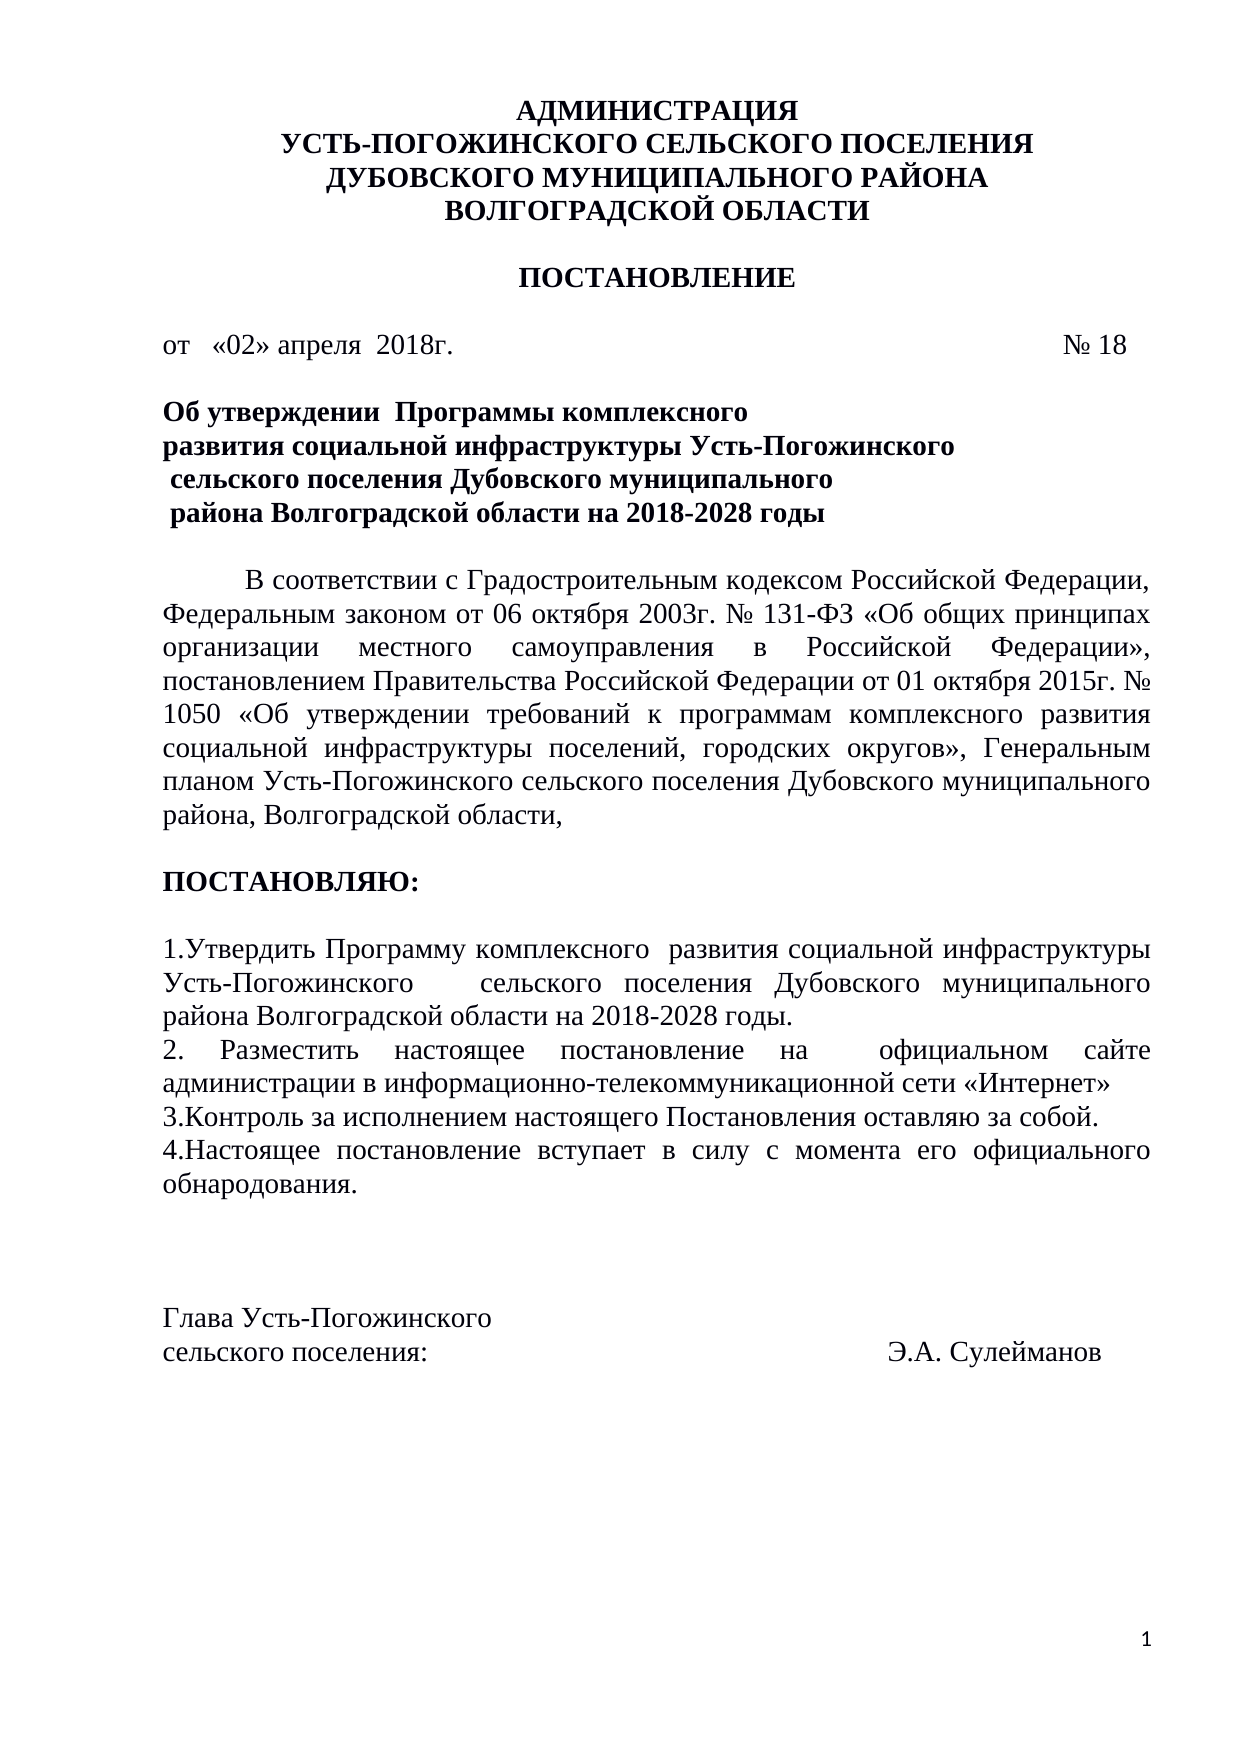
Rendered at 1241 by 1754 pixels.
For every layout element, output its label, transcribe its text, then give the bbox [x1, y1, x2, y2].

text сельского поселения Дубовского муниципального [162, 462, 1152, 495]
text В соответствии с Градостроительным кодексом Российской Федерации, Федеральным законом от 06 октября 2003г. № 131-ФЗ «Об общих принципах организации местного самоуправления в Российской Федерации», постановлением Правительства Российской Федерации от 01 октября 2015г. № 1050 «Об утверждении требований к программам комплексного развития социальной инфраструктуры поселений, городских округов», Генеральным планом Усть-Погожинского сельского поселения Дубовского муниципального района, Волгоградской области, [162, 562, 1152, 831]
text УСТЬ-ПОГОЖИНСКОГО СЕЛЬСКОГО ПОСЕЛЕНИЯ [162, 126, 1152, 160]
text АДМИНИСТРАЦИЯ [162, 93, 1152, 126]
text 3.Контроль за исполнением настоящего Постановления оставляю за собой. [162, 1099, 1152, 1132]
text развития социальной инфраструктуры Усть-Погожинского [162, 428, 1152, 462]
text Об утверждении Программы комплексного [162, 394, 1152, 428]
text ВОЛГОГРАДСКОЙ ОБЛАСТИ [162, 193, 1152, 227]
text 1.Утвердить Программу комплексного развития социальной инфраструктуры Усть-Погожинского сельского поселения Дубовского муниципального района Волгоградской области на 2018-2028 годы. [162, 931, 1152, 1032]
text ПОСТАНОВЛЕНИЕ [162, 260, 1152, 294]
text района Волгоградской области на 2018-2028 годы [162, 495, 1152, 529]
text 4.Настоящее постановление вступает в силу с момента его официального обнародования. [162, 1132, 1152, 1199]
text Глава Усть-Погожинского [162, 1300, 1152, 1334]
text ДУБОВСКОГО МУНИЦИПАЛЬНОГО РАЙОНА [162, 160, 1152, 193]
text ПОСТАНОВЛЯЮ: [162, 864, 1152, 898]
text от «02» апреля 2018г. № 18 [162, 327, 1152, 361]
text 2. Разместить настоящее постановление на официальном сайте администрации в информационно-телекоммуникационной сети «Интернет» [162, 1032, 1152, 1099]
text сельского поселения: Э.А. Сулейманов [162, 1334, 1152, 1367]
